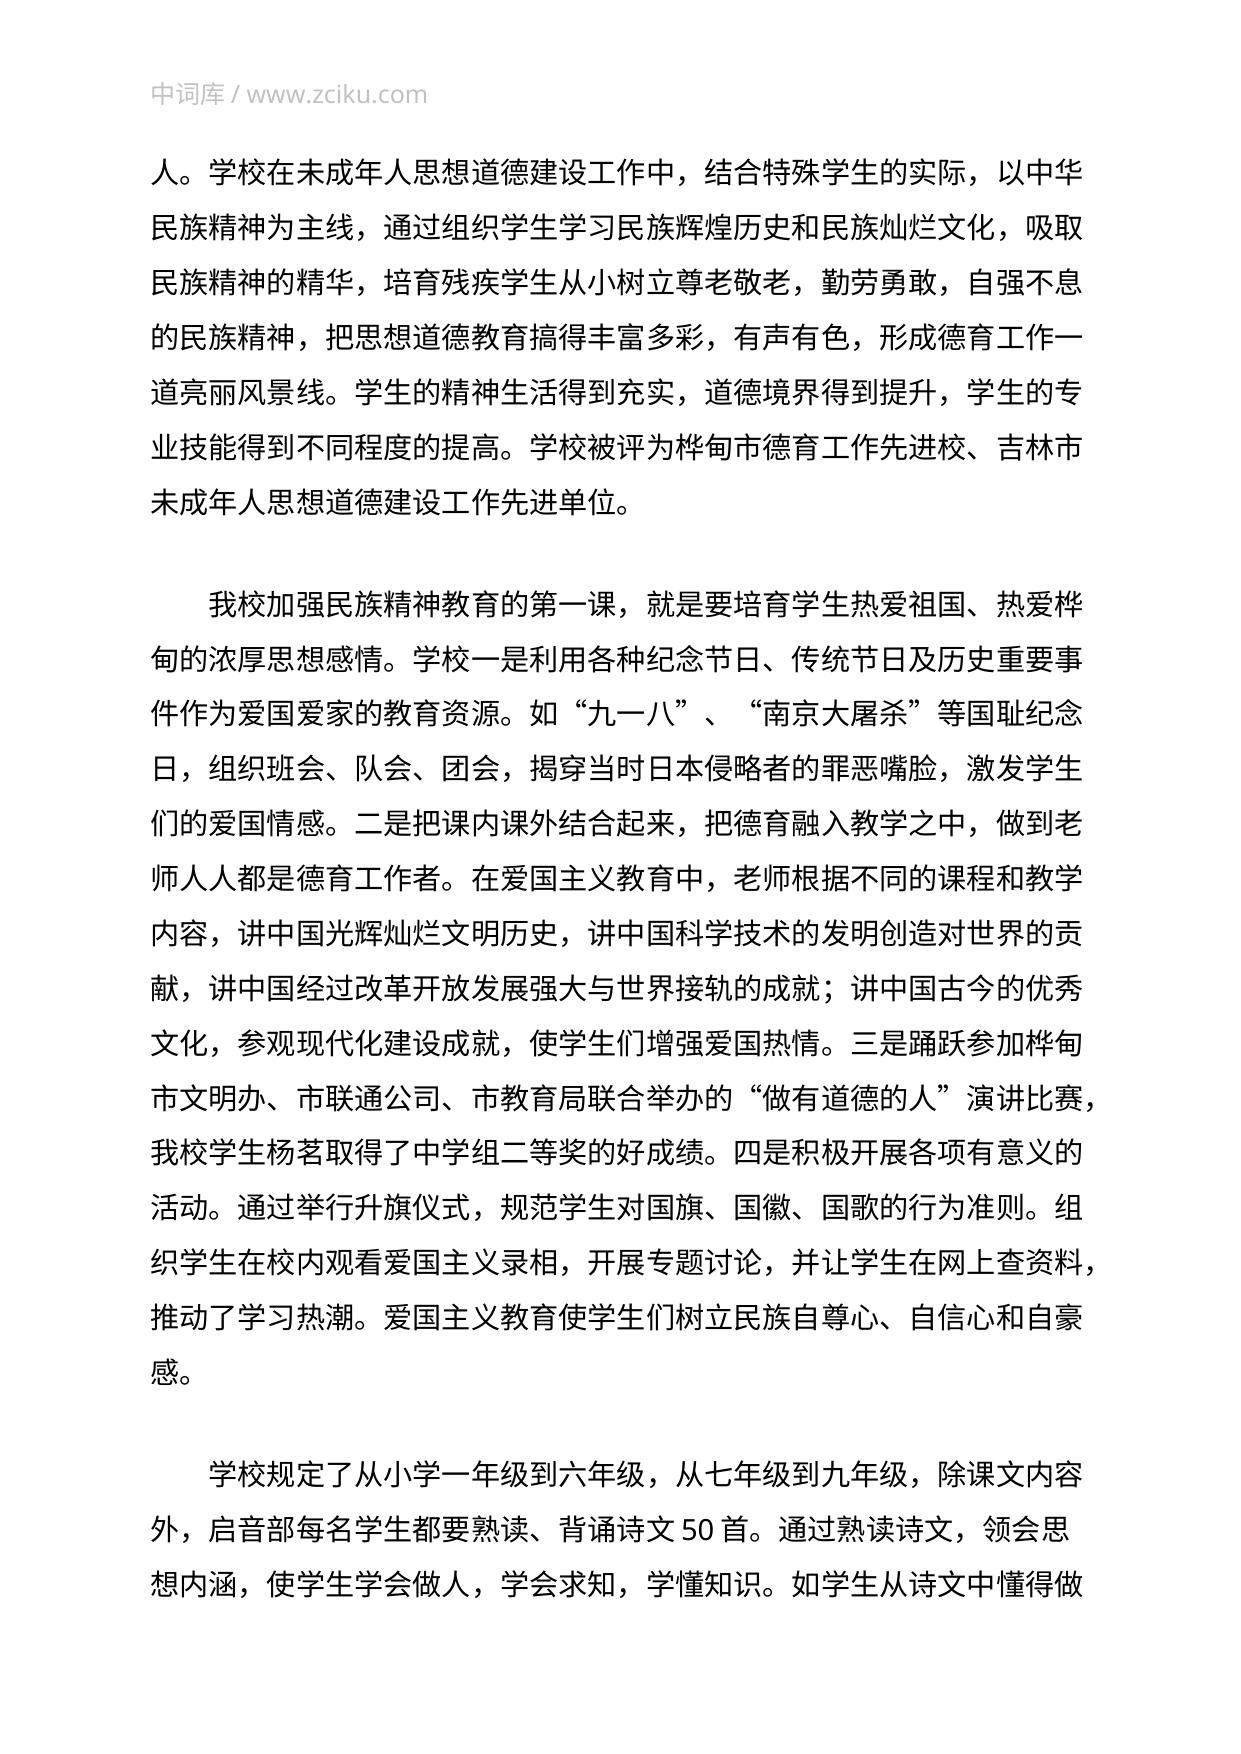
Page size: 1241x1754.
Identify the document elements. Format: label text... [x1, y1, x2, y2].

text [150, 1451, 1090, 1604]
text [150, 150, 1090, 522]
text 我校加强民族精神教育的第一课，就是要培育学生热爱祖国、热爱桦甸的浓厚思想感情。学校一是利用各种纪念节日、传统节日及历史重要事件作为爱国爱家的教育资源。如“九一八”、“南京大屠杀”等国耻纪念日，组织班会、队会、团会，揭穿当时日本侵略者的罪恶嘴脸，激发学生们的爱国情感。二是把课内课外结合起来，把德育融入教学之中，做到老师人人都是德育工作者。在爱国主义教育中，老师根据不同的课程和教学内容，讲中国光辉灿烂文明历史，讲中国科学技术的发明创造对世界的贡献，讲中国经过改革开放发展强大与世界接轨的成就；讲中国古今的优秀文化，参观现代化建设成就，使学生们增强爱国热情。三是踊跃参加桦甸市文明办、市联通公司、市教育局联合举办的“做有道德的人”演讲比赛，我校学生杨茗取得了中学组二等奖的好成绩。四是积极开展各项有意义的活动。通过举行升旗仪式，规范学生对国旗、国徽、国歌的行为准则。组织学生在校内观看爱国主义录相，开展专题讨论，并让学生在网上查资料，推动了学习热潮。爱国主义教育使学生们树立民族自尊心、自信心和自豪感。 [150, 581, 1090, 1392]
